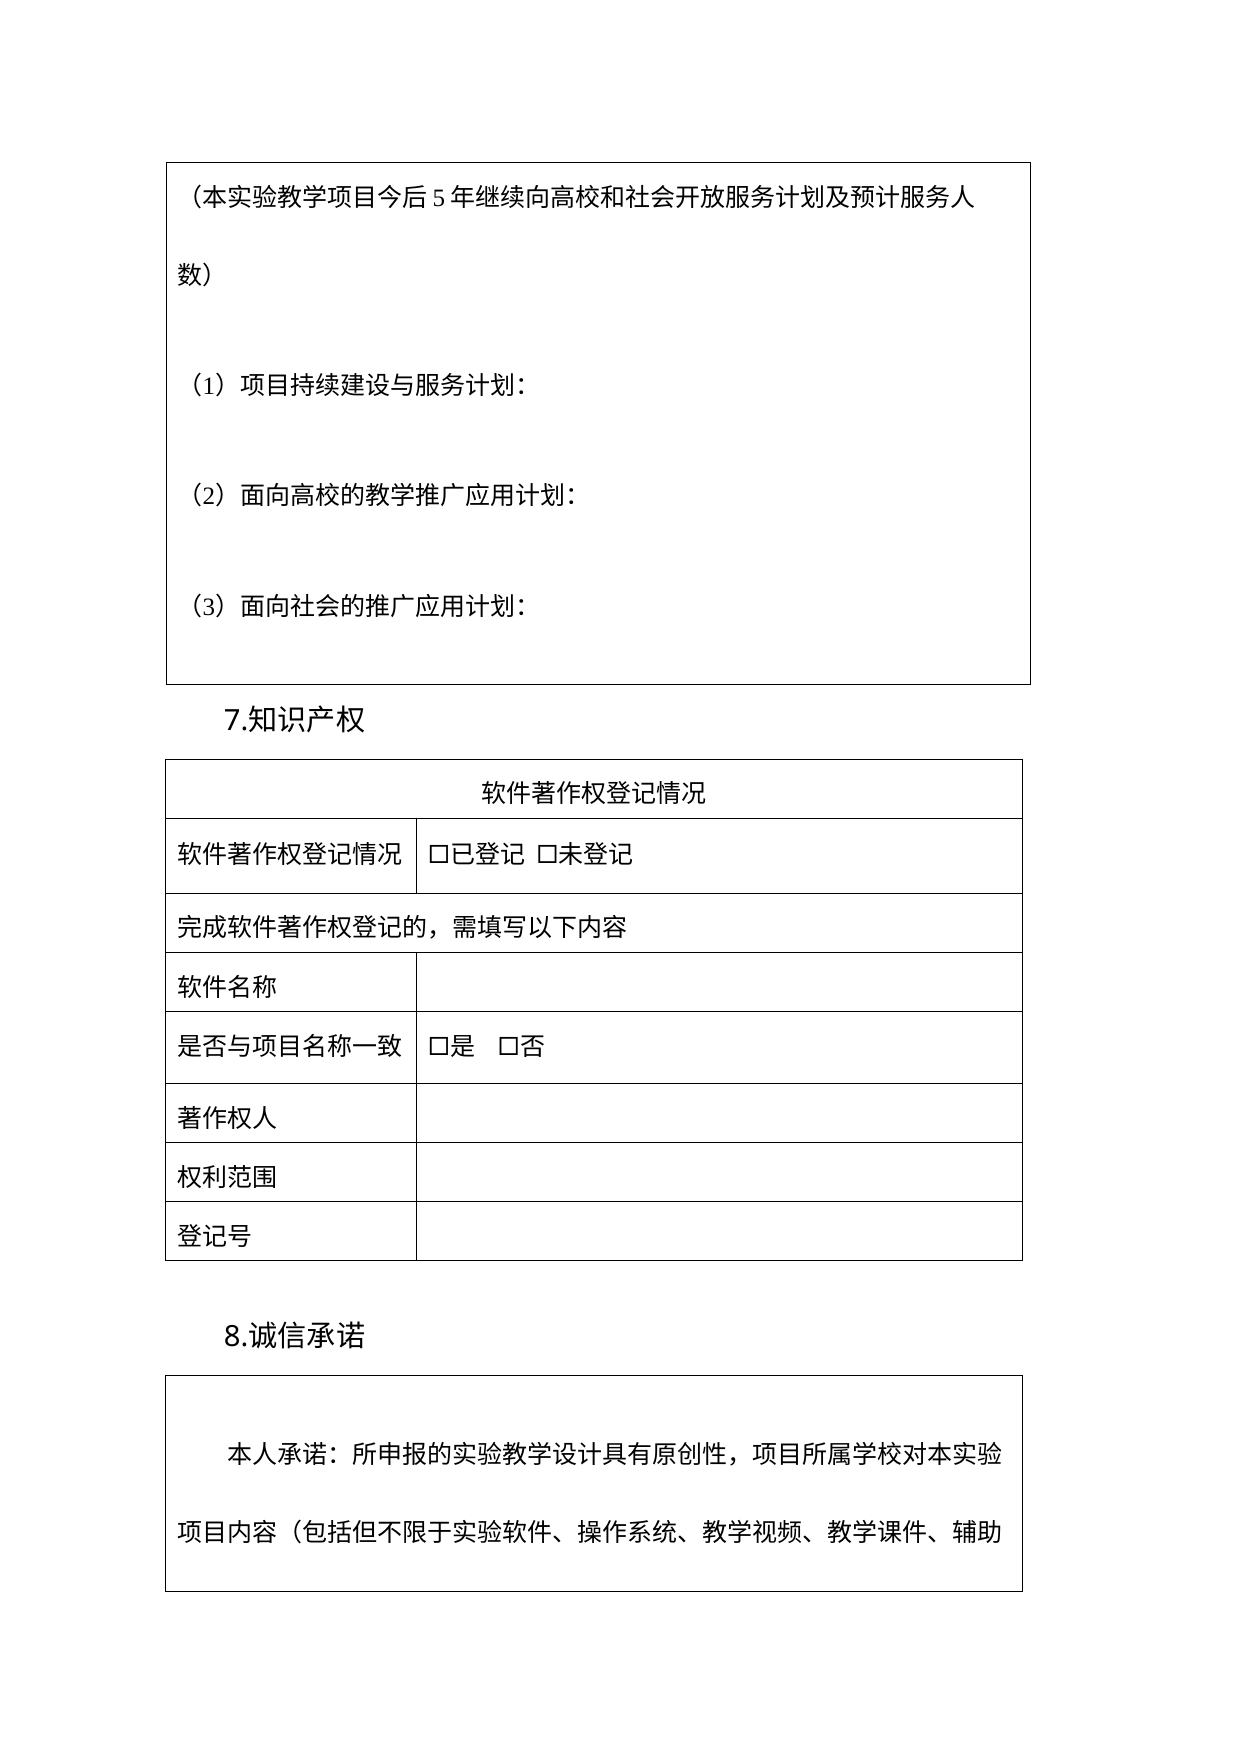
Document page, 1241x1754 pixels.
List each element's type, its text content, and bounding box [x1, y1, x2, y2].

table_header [166, 1376, 1022, 1591]
table_cell 著作权人 [166, 1084, 416, 1142]
table_cell 是否与项目名称一致 [166, 1012, 416, 1083]
table_cell [417, 953, 1022, 1011]
table_cell 是 否 [417, 1012, 1022, 1083]
table_cell 权利范围 [166, 1143, 416, 1201]
table_header 软件著作权登记情况 [166, 760, 1022, 818]
table_cell 已登记 未登记 [417, 819, 1022, 892]
table_cell [417, 1143, 1022, 1201]
text 7.知识产权 [165, 685, 1075, 750]
table_cell [417, 1202, 1022, 1260]
table_cell [417, 1084, 1022, 1142]
table_cell 软件名称 [166, 953, 416, 1011]
table_header （本实验教学项目今后5年继续向高校和社会开放服务计划及预计服务人数） 项目持续建设与服务计划： 面向高校的教学推广应用计划： （3）面向社会的推广应用计划： [167, 163, 1030, 684]
table_cell 完成软件著作权登记的，需填写以下内容 [166, 894, 1022, 952]
table_cell 登记号 [166, 1202, 416, 1260]
text 8.诚信承诺 [165, 1302, 1075, 1367]
table_cell 软件著作权登记情况 [166, 819, 416, 892]
